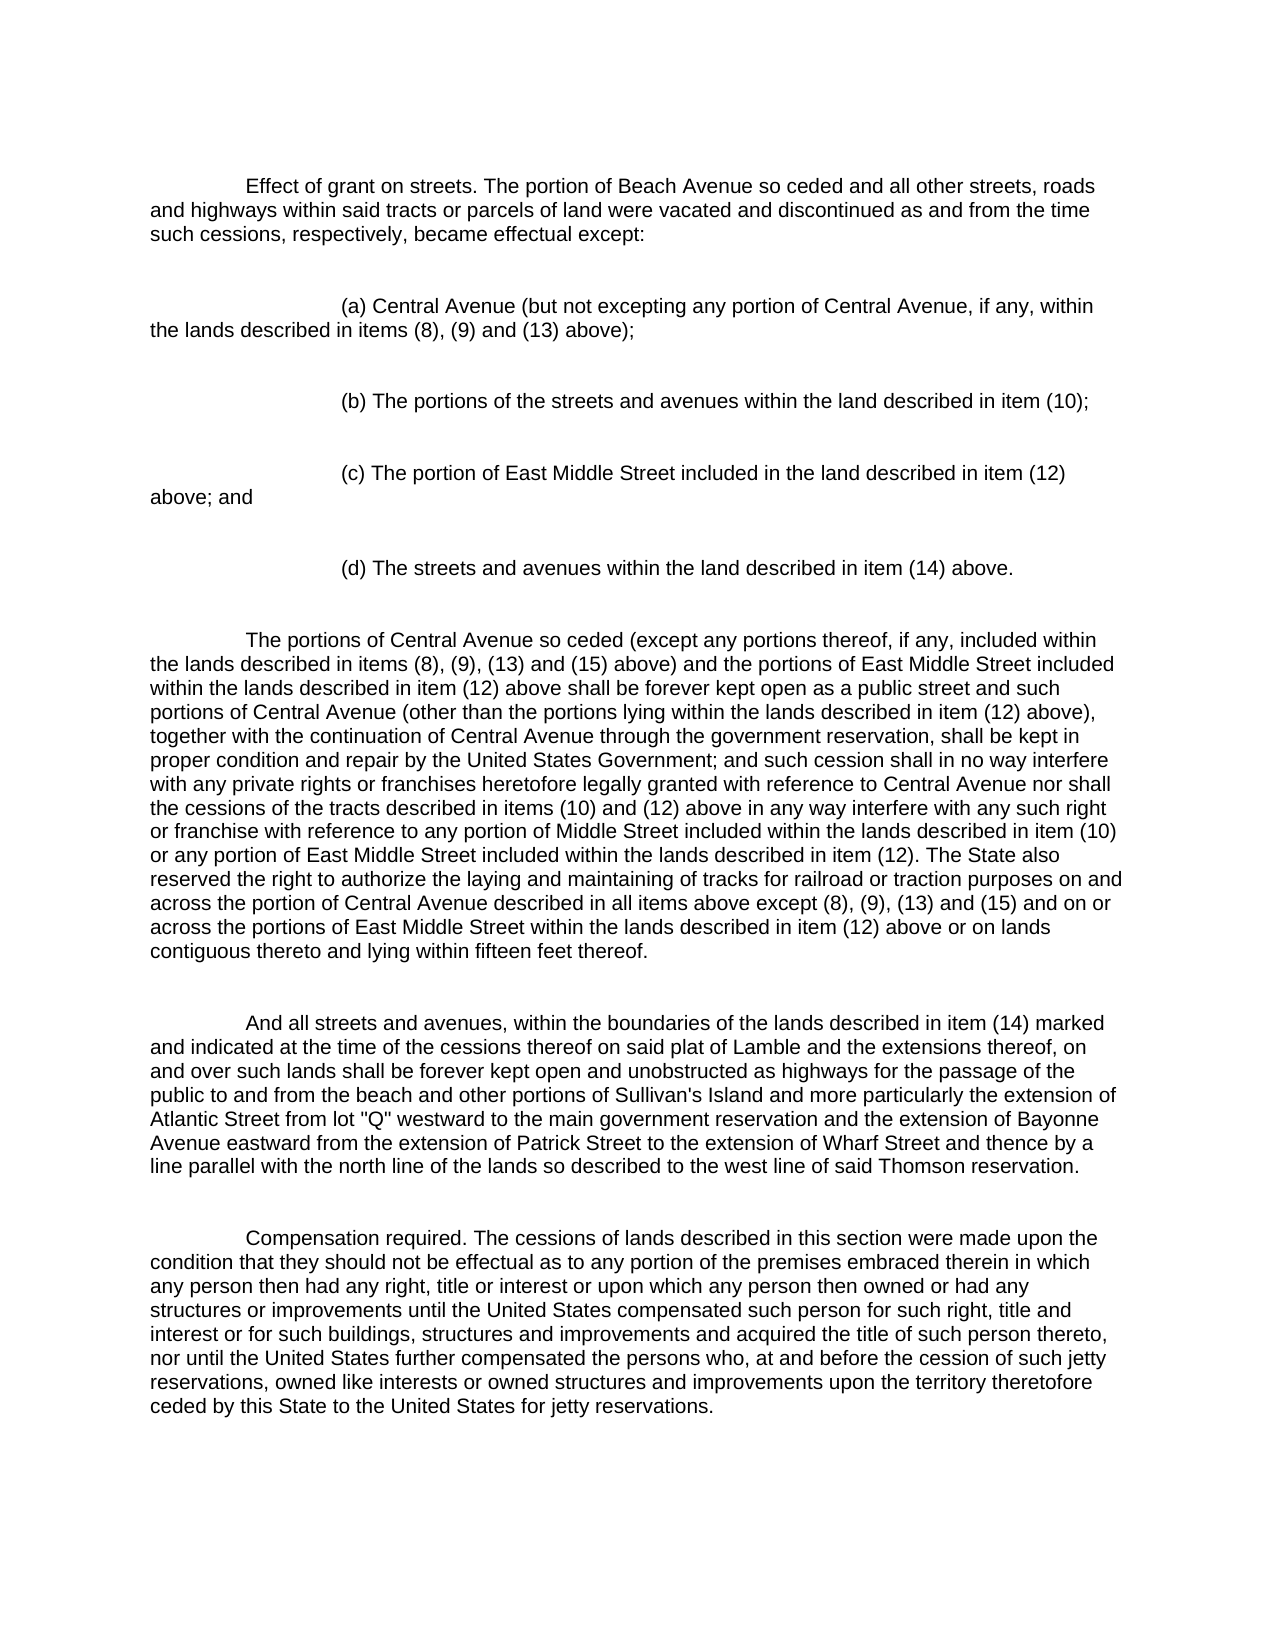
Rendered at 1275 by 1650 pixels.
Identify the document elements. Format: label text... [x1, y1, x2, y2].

text (c) The portion of East Middle Street included in the land described in item (12) above; and [150, 461, 1125, 532]
text And all streets and avenues, within the boundaries of the lands described in item (14) marked and indicated at the time of the cessions thereof on said plat of Lamble and the extensions thereof, on and over such lands shall be forever kept open and unobstructed as highways for the passage of the public to and from the beach and other portions of Sullivan's Island and more particularly the extension of Atlantic Street from lot "Q" westward to the main government reservation and the extension of Bayonne Avenue eastward from the extension of Patrick Street to the extension of Wharf Street and thence by a line parallel with the north line of the lands so described to the west line of said Thomson reservation. [150, 1011, 1125, 1202]
text (b) The portions of the streets and avenues within the land described in item (10); [150, 389, 1125, 437]
text (d) The streets and avenues within the land described in item (14) above. [150, 556, 1125, 604]
text (a) Central Avenue (but not excepting any portion of Central Avenue, if any, within the lands described in items (8), (9) and (13) above); [150, 293, 1125, 365]
text Compensation required. The cessions of lands described in this section were made upon the condition that they should not be effectual as to any portion of the premises embraced therein in which any person then had any right, title or interest or upon which any person then owned or had any structures or improvements until the United States compensated such person for such right, title and interest or for such buildings, structures and improvements and acquired the title of such person thereto, nor until the United States further compensated the persons who, at and before the cession of such jetty reservations, owned like interests or owned structures and improvements upon the territory theretofore ceded by this State to the United States for jetty reservations. [150, 1226, 1125, 1441]
text The portions of Central Avenue so ceded (except any portions thereof, if any, included within the lands described in items (8), (9), (13) and (15) above) and the portions of East Middle Street included within the lands described in item (12) above shall be forever kept open as a public street and such portions of Central Avenue (other than the portions lying within the lands described in item (12) above), together with the continuation of Central Avenue through the government reservation, shall be kept in proper condition and repair by the United States Government; and such cession shall in no way interfere with any private rights or franchises heretofore legally granted with reference to Central Avenue nor shall the cessions of the tracts described in items (10) and (12) above in any way interfere with any such right or franchise with reference to any portion of Middle Street included within the lands described in item (10) or any portion of East Middle Street included within the lands described in item (12). The State also reserved the right to authorize the laying and maintaining of tracks for railroad or traction purposes on and across the portion of Central Avenue described in all items above except (8), (9), (13) and (15) and on or across the portions of East Middle Street within the lands described in item (12) above or on lands contiguous thereto and lying within fifteen feet thereof. [150, 628, 1125, 987]
text Effect of grant on streets. The portion of Beach Avenue so ceded and all other streets, roads and highways within said tracts or parcels of land were vacated and discontinued as and from the time such cessions, respectively, became effectual except: [150, 174, 1125, 269]
